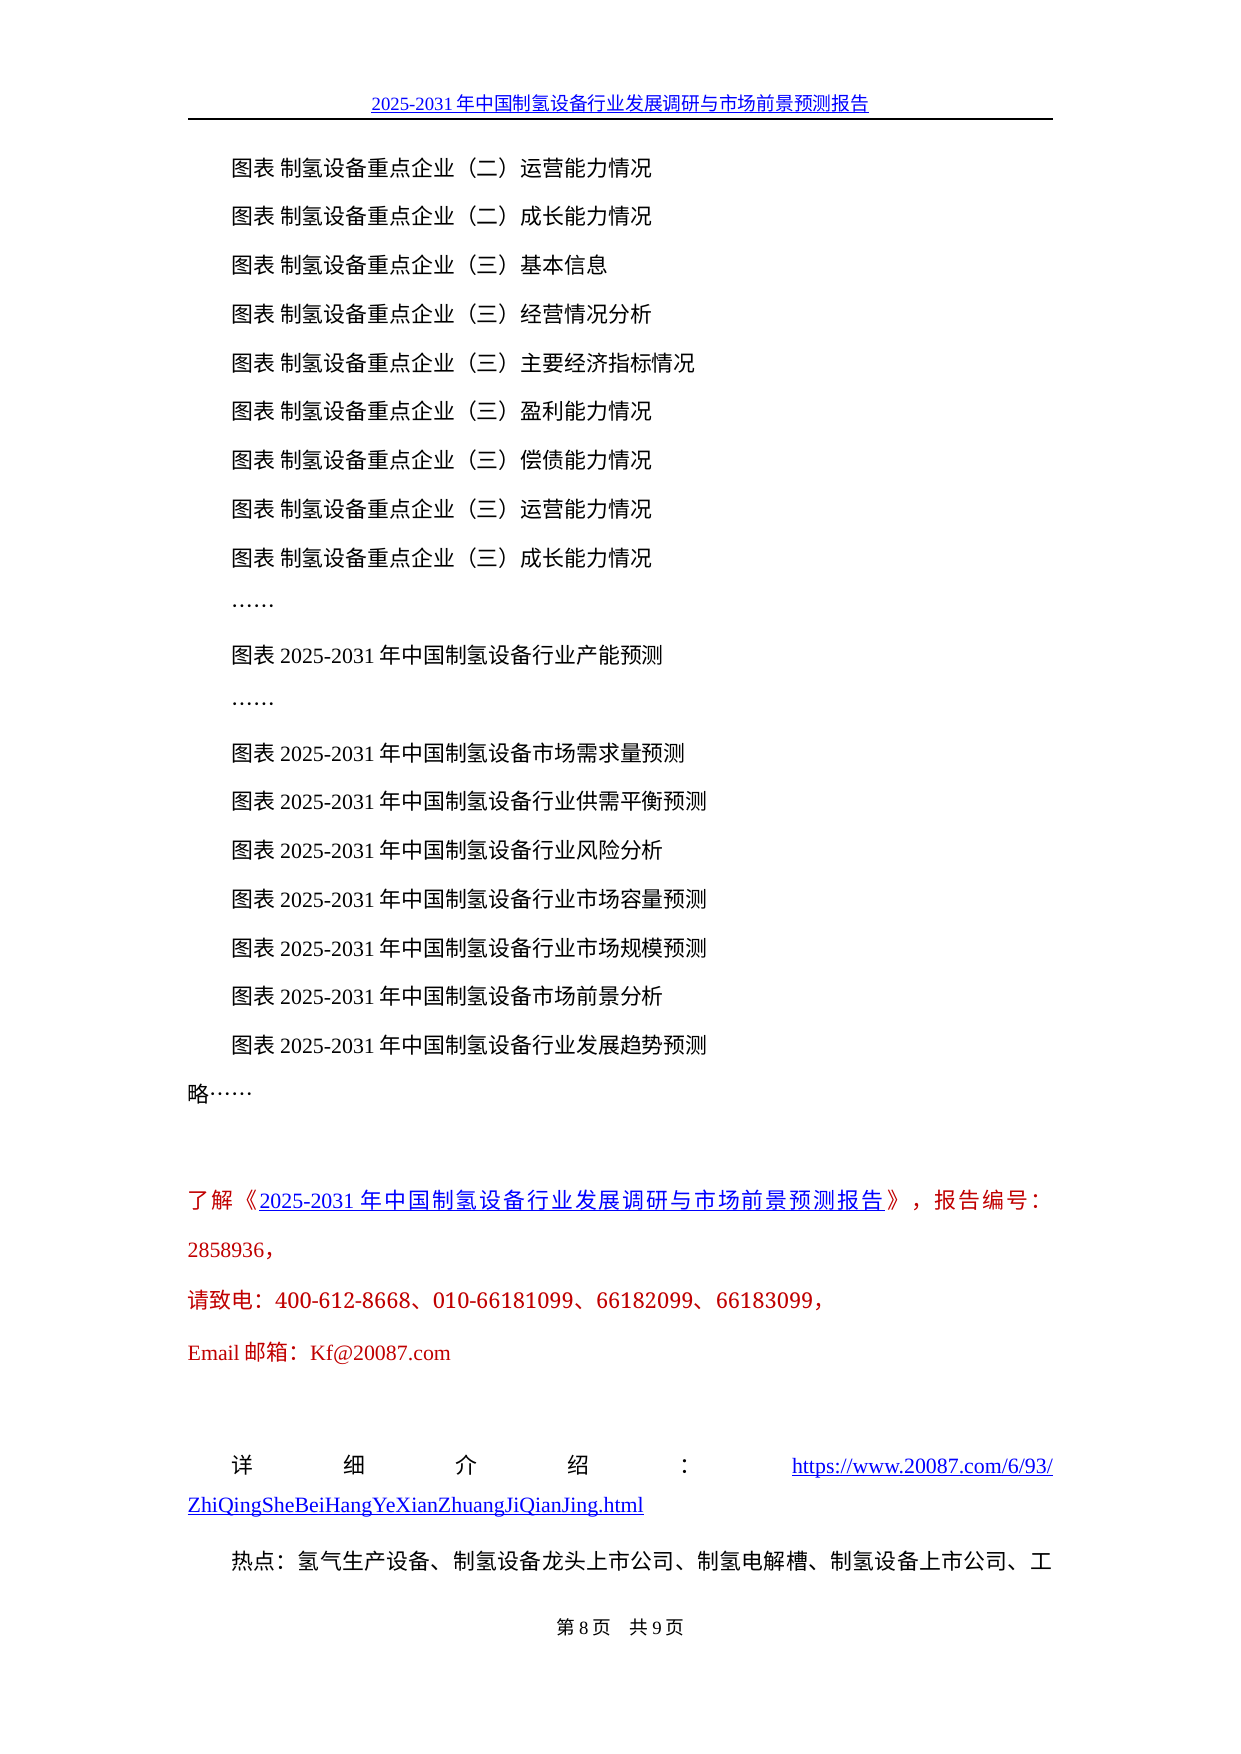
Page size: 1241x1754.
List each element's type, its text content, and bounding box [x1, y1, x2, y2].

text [187, 1543, 1053, 1576]
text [187, 150, 1053, 1109]
text 请致电：400-612-8668、010-66181099、66182099、66183099， [187, 1283, 1053, 1316]
text 了解《2025-2031年中国制氢设备行业发展调研与市场前景预测报告》，报告编号：2858936， [187, 1183, 1053, 1264]
text Email邮箱：Kf@20087.com [187, 1335, 1053, 1367]
text 详细介绍：https://www.20087.com/6/93/ZhiQingSheBeiHangYeXianZhuangJiQianJing.html [187, 1448, 1053, 1521]
